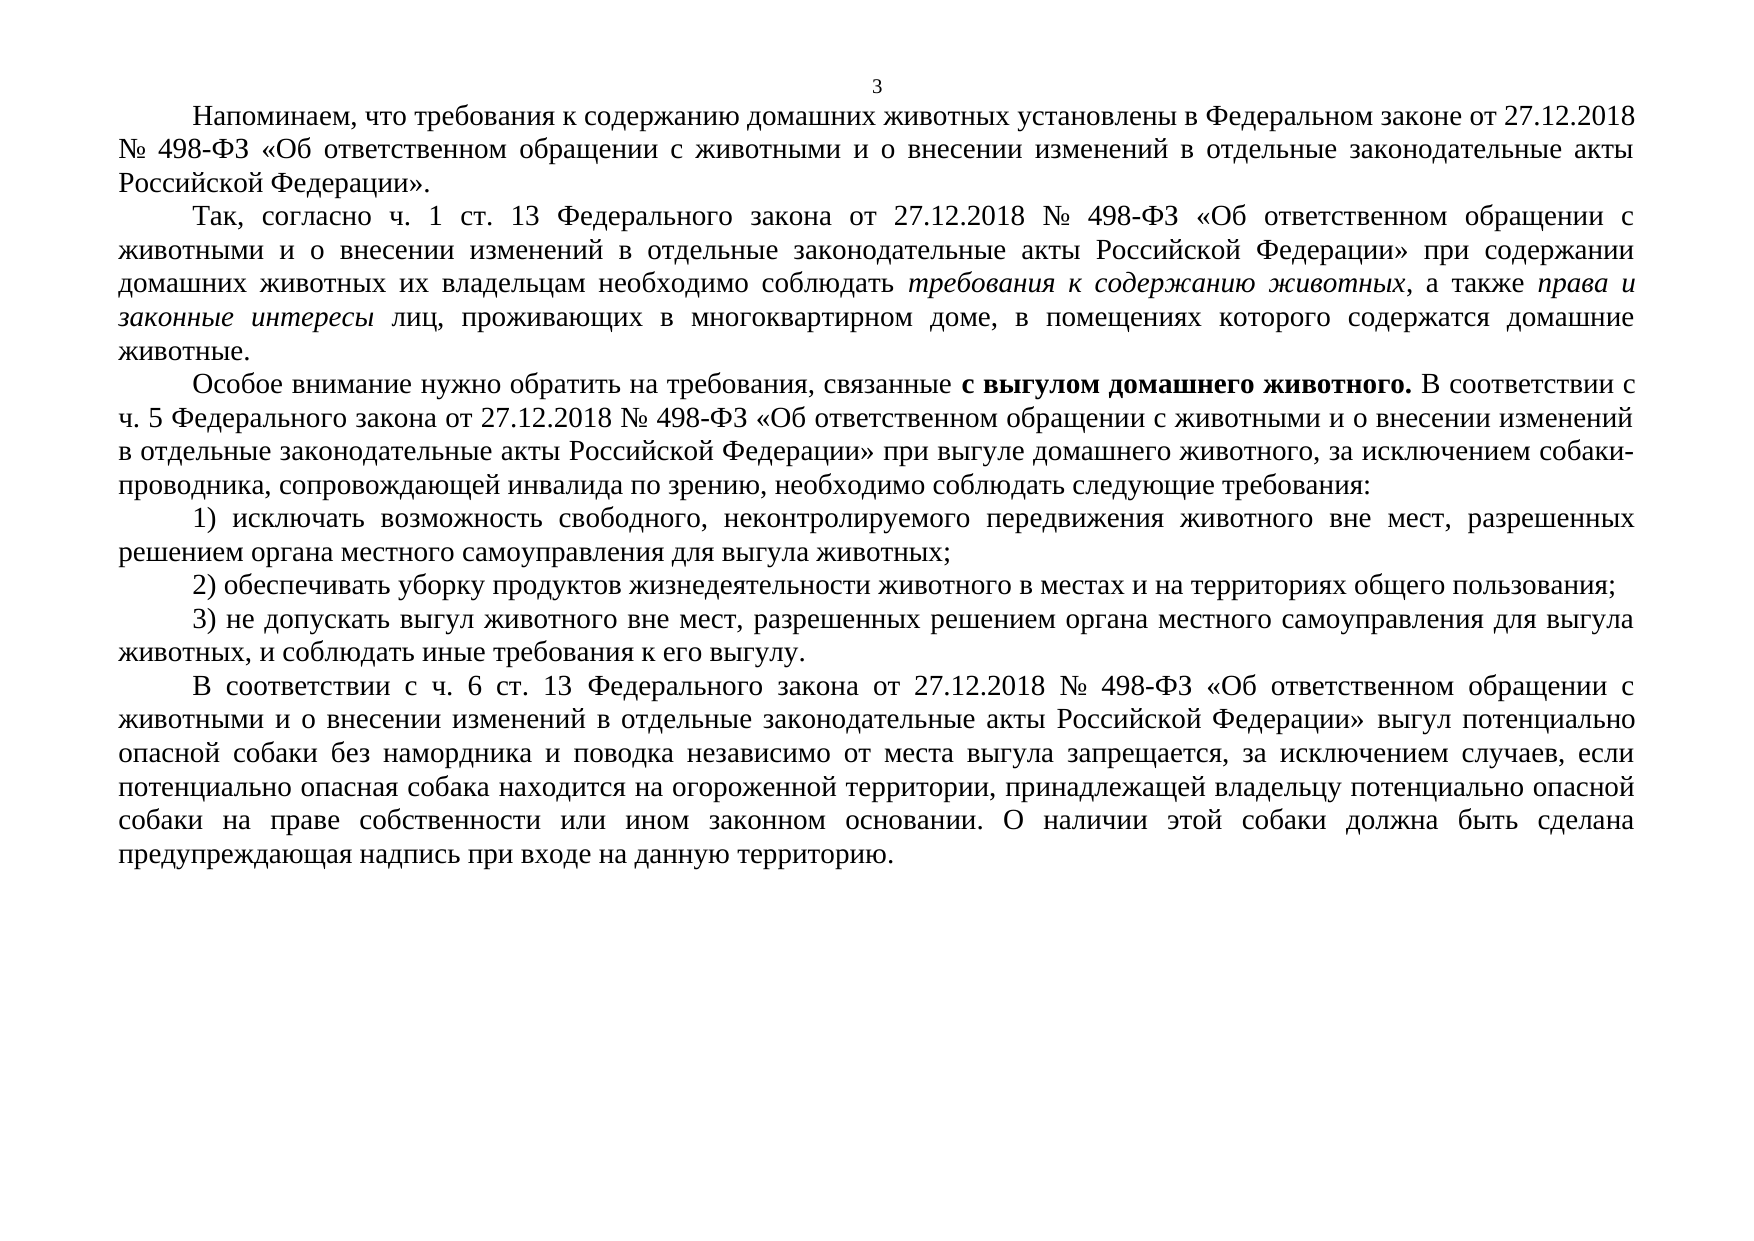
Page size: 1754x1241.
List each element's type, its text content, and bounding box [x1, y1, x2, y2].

text 1) исключать возможность свободного, неконтролируемого передвижения животного вне мест, разрешенных решением органа местного самоуправления для выгула животных; [118, 500, 1636, 567]
text 3) не допускать выгул животного вне мест, разрешенных решением органа местного самоуправления для выгула животных, и соблюдать иные требования к его выгулу. [118, 601, 1636, 668]
text Особое внимание нужно обратить на требования, связанные с выгулом домашнего животного. В соответствии с ч. 5 Федерального закона от 27.12.2018 № 498-ФЗ «Об ответственном обращении с животными и о внесении изменений в отдельные законодательные акты Российской Федерации» при выгуле домашнего животного, за исключением собаки-проводника, сопровождающей инвалида по зрению, необходимо соблюдать следующие требования: [118, 366, 1636, 500]
text Так, согласно ч. 1 ст. 13 Федерального закона от 27.12.2018 № 498-ФЗ «Об ответственном обращении с животными и о внесении изменений в отдельные законодательные акты Российской Федерации» при содержании домашних животных их владельцам необходимо соблюдать требования к содержанию животных, а также права и законные интересы лиц, проживающих в многоквартирном доме, в помещениях которого содержатся домашние животные. [118, 198, 1636, 366]
text Напоминаем, что требования к содержанию домашних животных установлены в Федеральном законе от 27.12.2018 № 498-ФЗ «Об ответственном обращении с животными и о внесении изменений в отдельные законодательные акты Российской Федерации». [118, 98, 1636, 198]
text 2) обеспечивать уборку продуктов жизнедеятельности животного в местах и на территориях общего пользования; [118, 567, 1636, 601]
text В соответствии с ч. 6 ст. 13 Федерального закона от 27.12.2018 № 498-ФЗ «Об ответственном обращении с животными и о внесении изменений в отдельные законодательные акты Российской Федерации» выгул потенциально опасной собаки без намордника и поводка независимо от места выгула запрещается, за исключением случаев, если потенциально опасная собака находится на огороженной территории, принадлежащей владельцу потенциально опасной собаки на праве собственности или ином законном основании. О наличии этой собаки должна быть сделана предупреждающая надпись при входе на данную территорию. [118, 668, 1636, 869]
